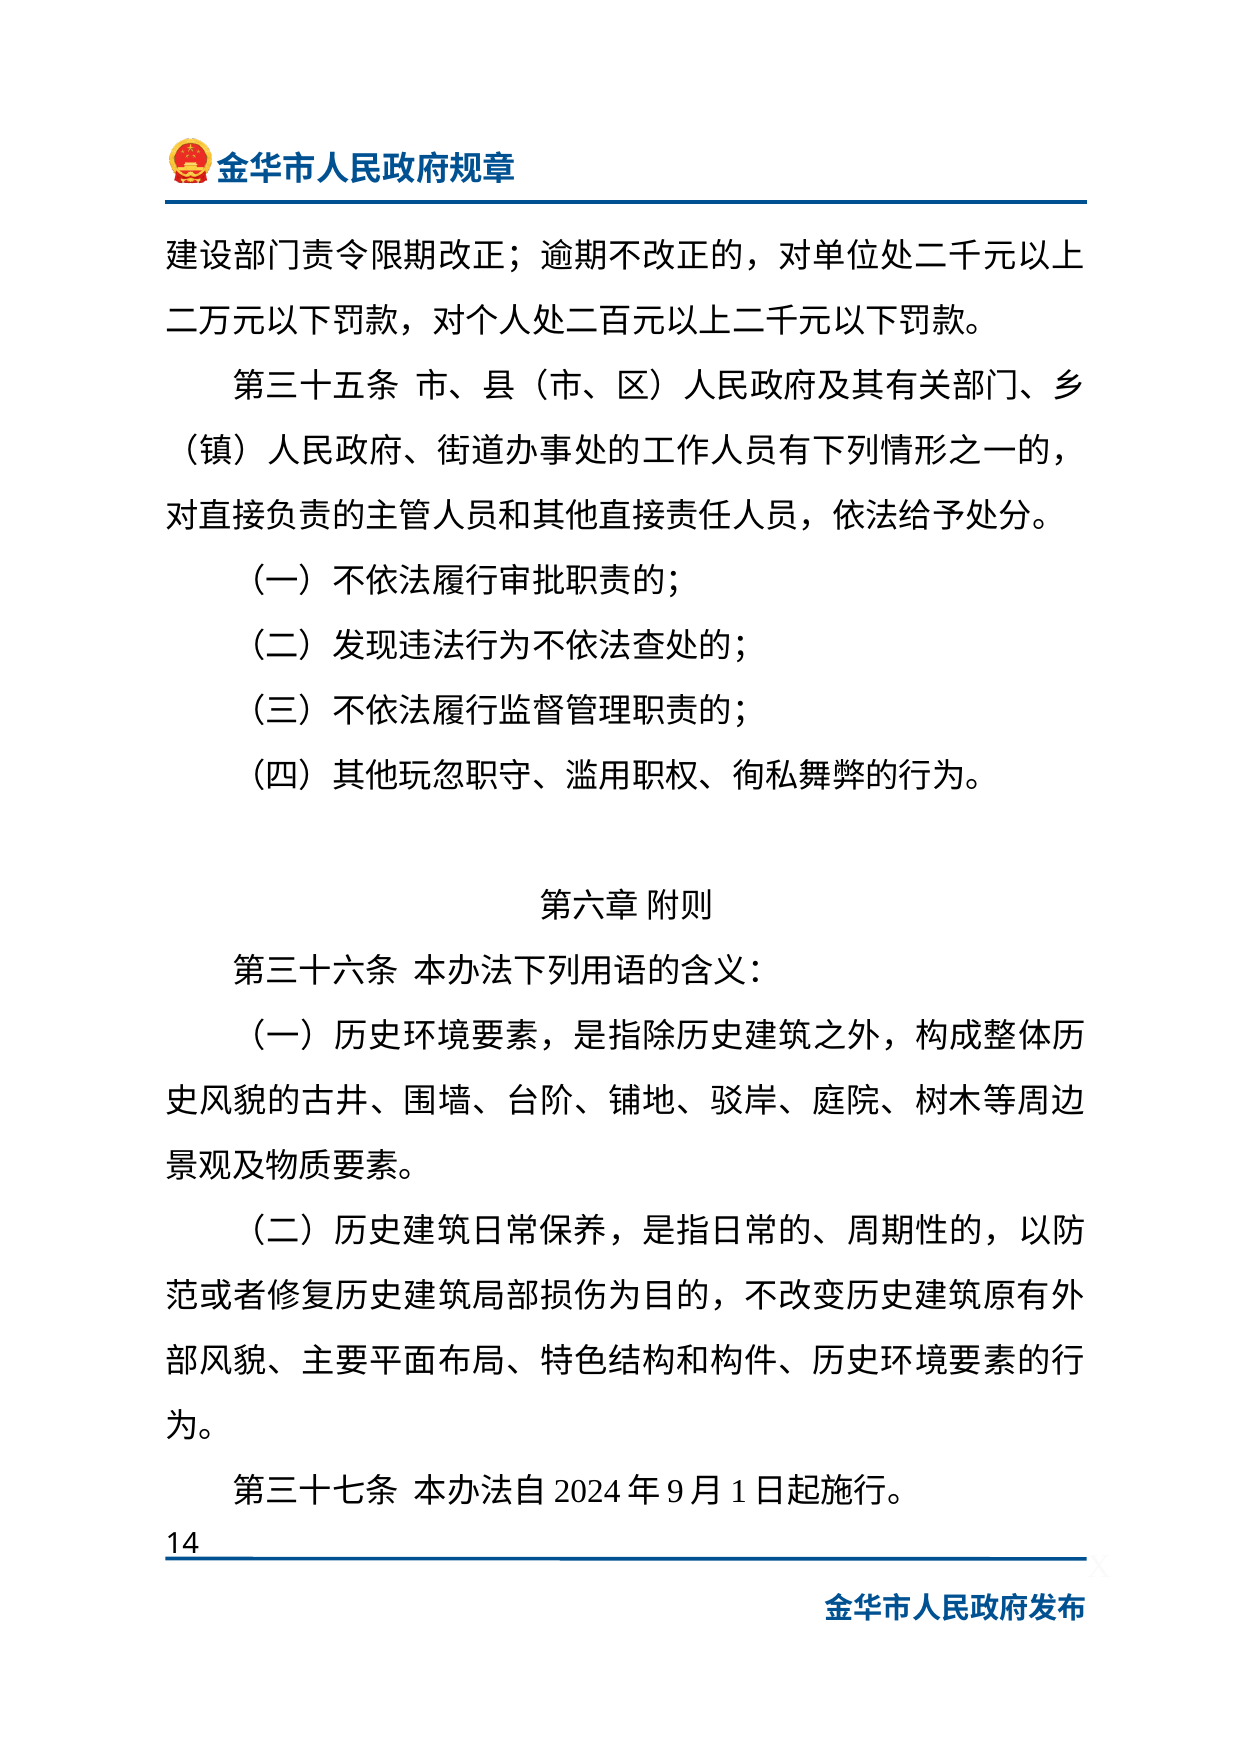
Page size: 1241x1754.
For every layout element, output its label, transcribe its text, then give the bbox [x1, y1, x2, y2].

text 第六章 附则 [165, 871, 1087, 936]
text （一）历史环境要素，是指除历史建筑之外，构成整体历史风貌的古井、围墙、台阶、铺地、驳岸、庭院、树木等周边景观及物质要素。 [165, 1001, 1087, 1196]
text 第三十六条 本办法下列用语的含义： [165, 936, 1087, 1001]
text 第三十五条 市、县（市、区）人民政府及其有关部门、乡（镇）人民政府、街道办事处的工作人员有下列情形之一的，对直接负责的主管人员和其他直接责任人员，依法给予处分。 [165, 351, 1087, 546]
text （三）不依法履行监督管理职责的； [165, 676, 1087, 741]
text （二）历史建筑日常保养，是指日常的、周期性的，以防范或者修复历史建筑局部损伤为目的，不改变历史建筑原有外部风貌、主要平面布局、特色结构和构件、历史环境要素的行为。 [165, 1196, 1087, 1456]
text （二）发现违法行为不依法查处的； [165, 611, 1087, 676]
text 第三十七条 本办法自2024年9月1日起施行。 [165, 1456, 1087, 1521]
picture [165, 136, 216, 187]
text （四）其他玩忽职守、滥用职权、徇私舞弊的行为。 [165, 741, 1087, 806]
text 第三十四条 违反本办法第十七条第三款规定，擅自设置、移动、遮挡、涂改或者损毁历史建筑保护标志的，由住房城乡建设部门责令限期改正；逾期不改正的，对单位处二千元以上二万元以下罚款，对个人处二百元以上二千元以下罚款。 [165, 221, 1087, 351]
text （一）不依法履行审批职责的； [165, 546, 1087, 611]
